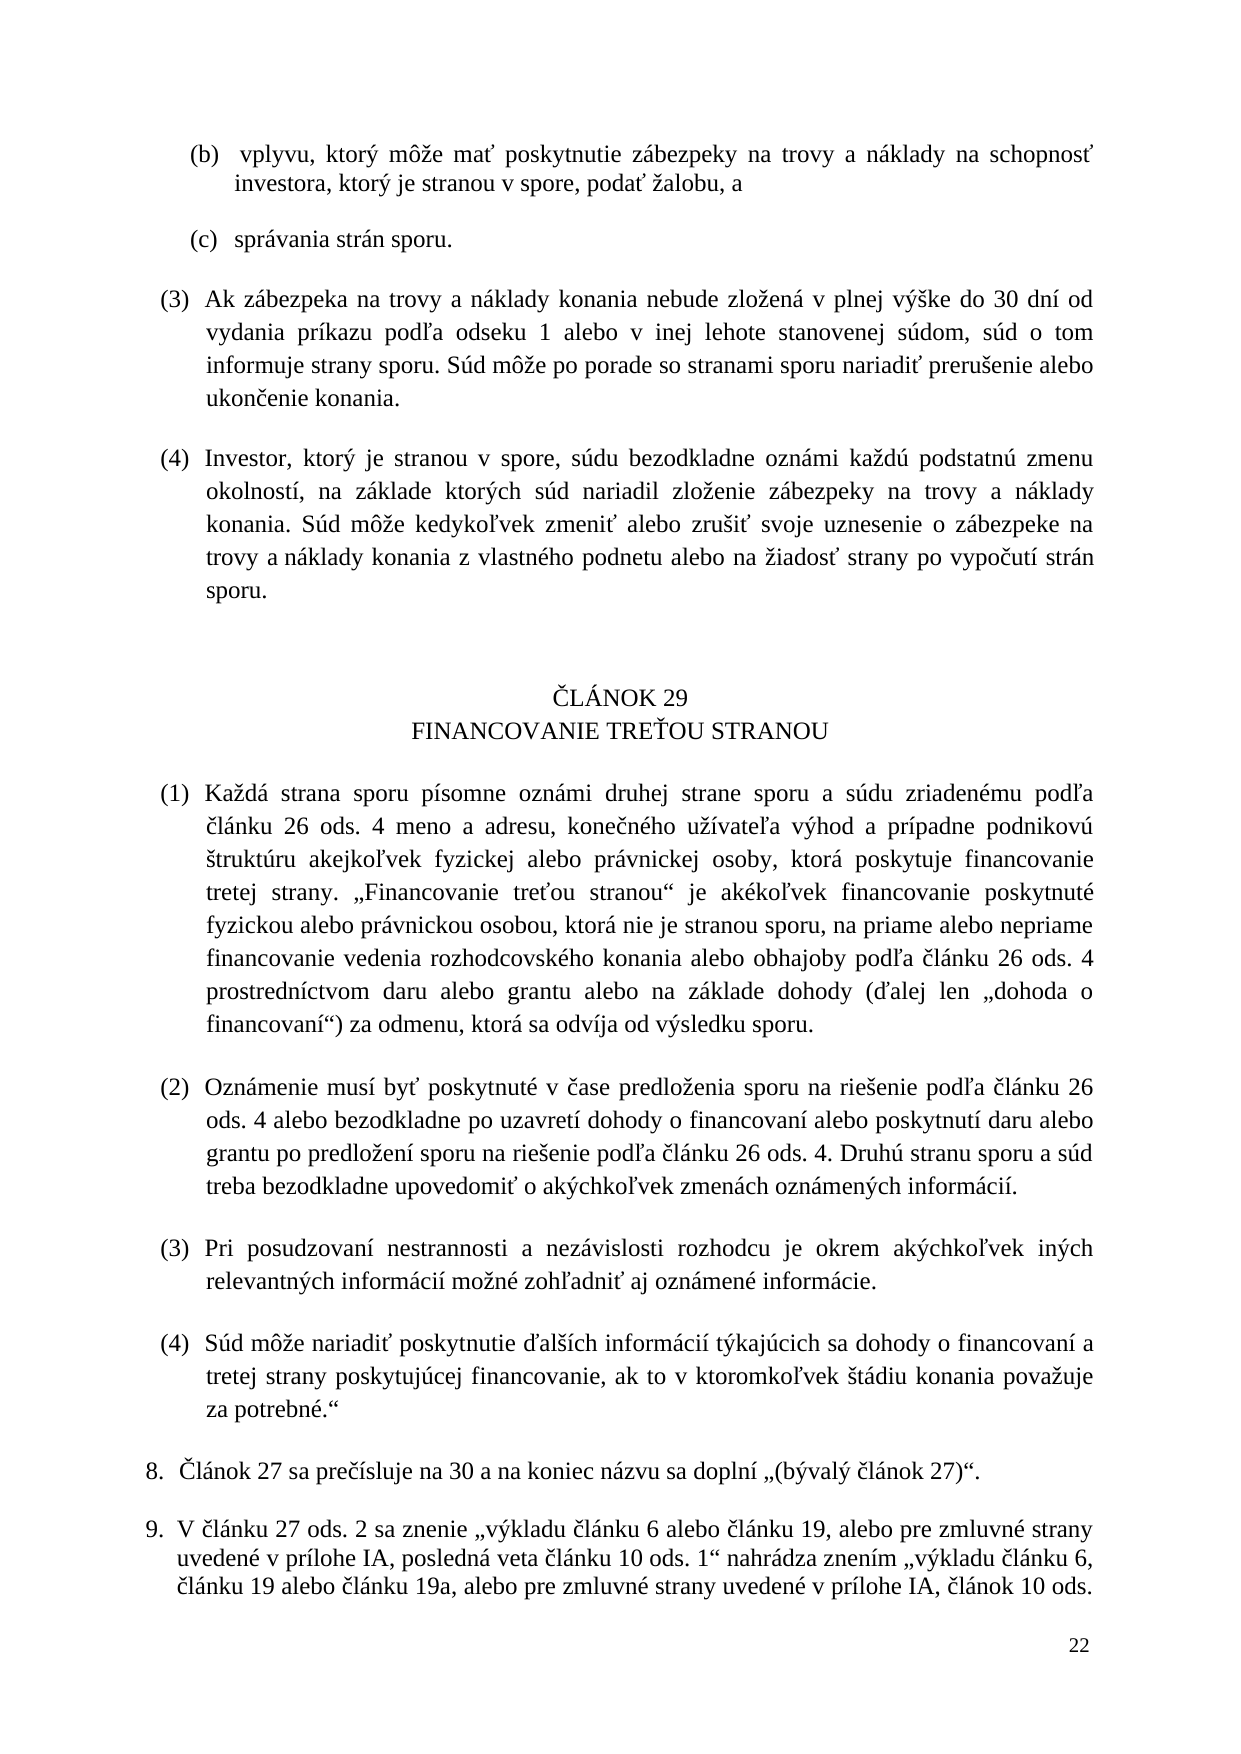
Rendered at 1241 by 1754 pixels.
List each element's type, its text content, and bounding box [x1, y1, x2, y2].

list Investor, ktorý je stranou v spore, súdu bezodkladne oznámi každú podstatnú zmenu okolností, na základe ktorých súd nariadil zloženie zábezpeky na trovy a náklady konania. Súd môže kedykoľvek zmeniť alebo zrušiť svoje uznesenie o zábezpeke na trovy a náklady konania z vlastného podnetu alebo na žiadosť strany po vypočutí strán sporu. [160, 443, 1095, 604]
text (b) vplyvu, ktorý môže mať poskytnutie zábezpeky na trovy a náklady na schopnosť investora, ktorý je stranou v spore, podať žalobu, a [190, 139, 1095, 197]
list Pri posudzovaní nestrannosti a nezávislosti rozhodcu je okrem akýchkoľvek iných relevantných informácií možné zohľadniť aj oznámené informácie. [160, 1233, 1095, 1295]
list Každá strana sporu písomne oznámi druhej strane sporu a súdu zriadenému podľa článku 26 ods. 4 meno a adresu, konečného užívateľa výhod a prípadne podnikovú štruktúru akejkoľvek fyzickej alebo právnickej osoby, ktorá poskytuje financovanie tretej strany. „Financovanie treťou stranou“ je akékoľvek financovanie poskytnuté fyzickou alebo právnickou osobou, ktorá nie je stranou sporu, na priame alebo nepriame financovanie vedenia rozhodcovského konania alebo obhajoby podľa článku 26 ods. 4 prostredníctvom daru alebo grantu alebo na základe dohody (ďalej len „dohoda o financovaní“) za odmenu, ktorá sa odvíja od výsledku sporu. [160, 778, 1095, 1038]
text ČLÁNOK 29 FINANCOVANIE TREŤOU STRANOU [145, 683, 1095, 745]
list Súd môže nariadiť poskytnutie ďalších informácií týkajúcich sa dohody o financovaní a tretej strany poskytujúcej financovanie, ak to v ktoromkoľvek štádiu konania považuje za potrebné.“ [160, 1328, 1095, 1423]
list Oznámenie musí byť poskytnuté v čase predloženia sporu na riešenie podľa článku 26 ods. 4 alebo bezodkladne po uzavretí dohody o financovaní alebo poskytnutí daru alebo grantu po predložení sporu na riešenie podľa článku 26 ods. 4. Druhú stranu sporu a súd treba bezodkladne upovedomiť o akýchkoľvek zmenách oznámených informácií. [160, 1072, 1095, 1199]
list správania strán sporu. [145, 224, 1095, 252]
list Článok 27 sa prečísluje na 30 a na koniec názvu sa doplní „(bývalý článok 27)“. [145, 1456, 1095, 1485]
list Ak zábezpeka na trovy a náklady konania nebude zložená v plnej výške do 30 dní od vydania príkazu podľa odseku 1 alebo v inej lehote stanovenej súdom, súd o tom informuje strany sporu. Súd môže po porade so stranami sporu nariadiť prerušenie alebo ukončenie konania. [160, 284, 1095, 412]
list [145, 1514, 1095, 1600]
